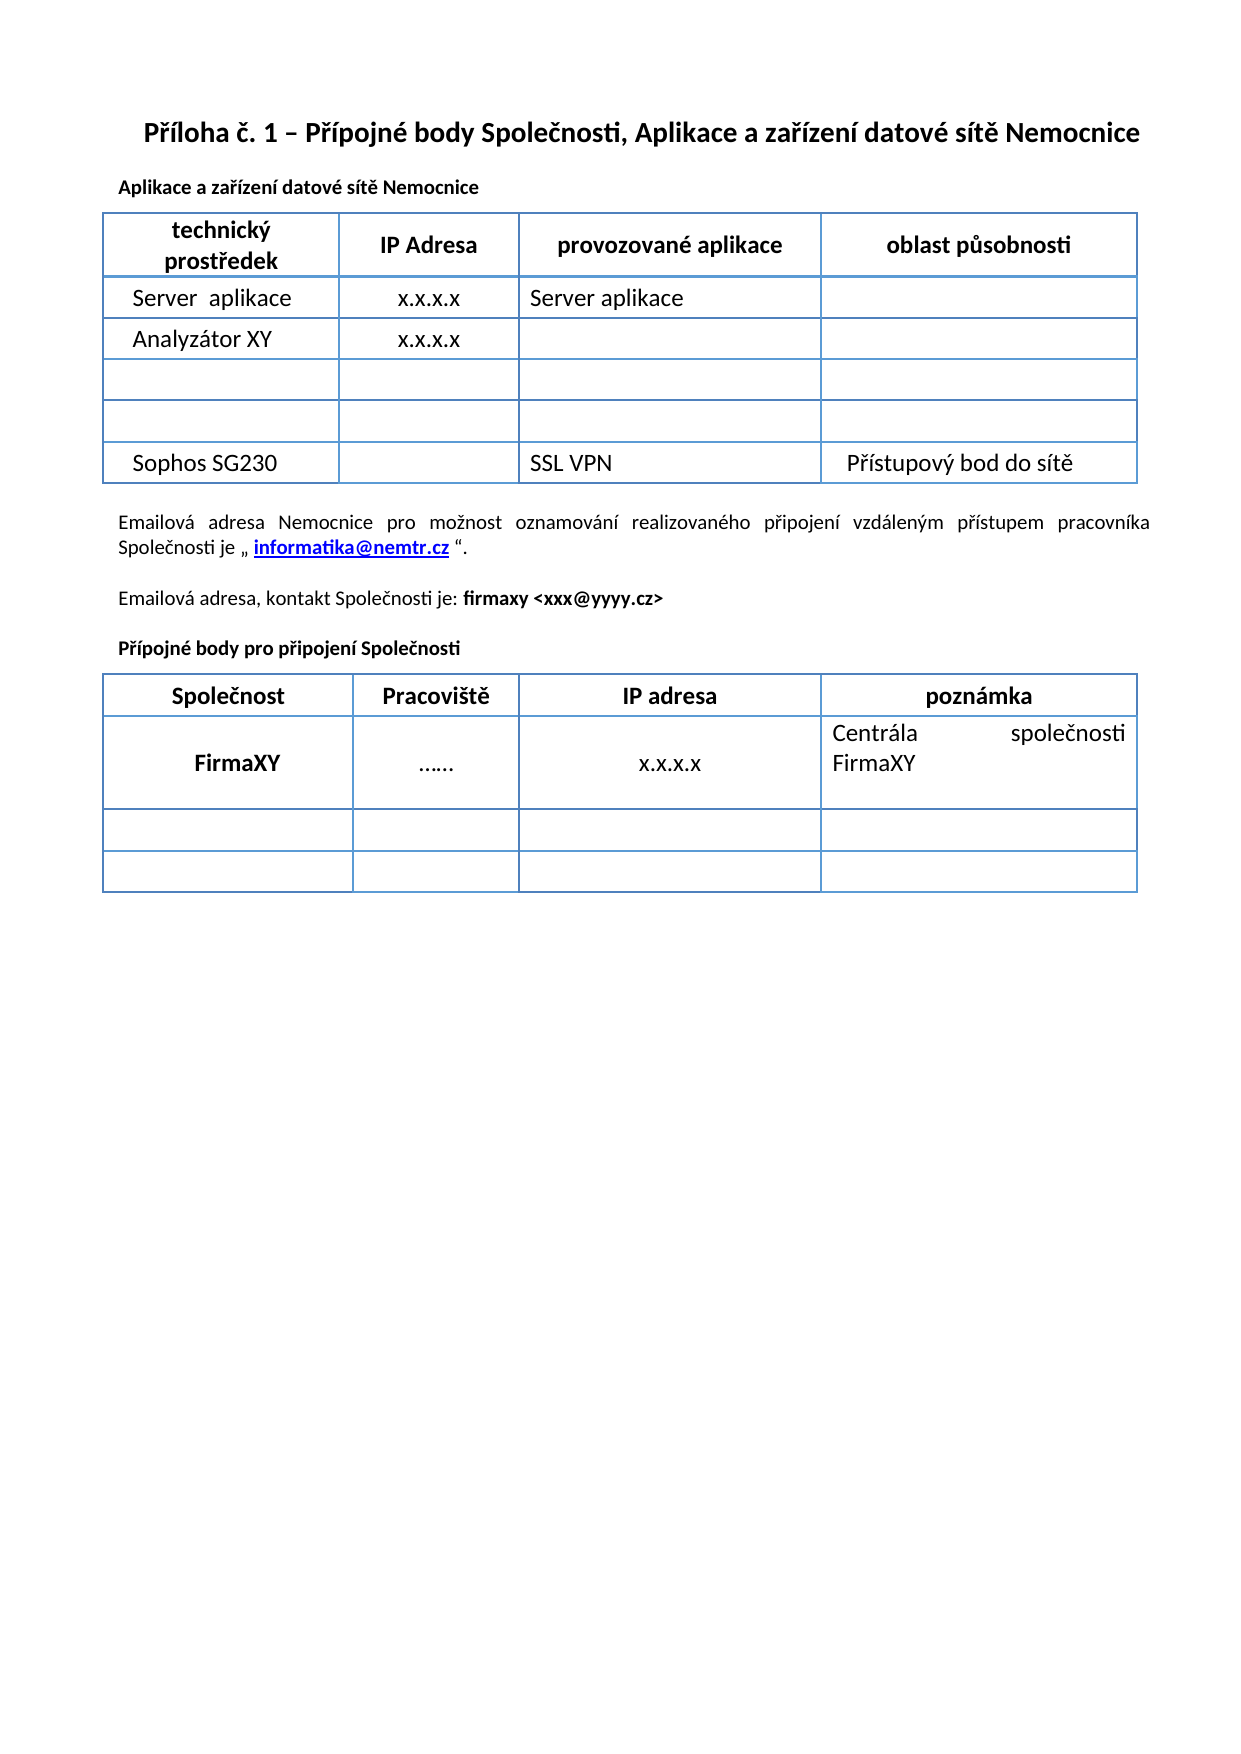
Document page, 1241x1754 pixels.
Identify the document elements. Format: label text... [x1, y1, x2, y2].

table_cell x.x.x.x [340, 278, 518, 317]
table_cell [354, 852, 518, 891]
table_cell x.x.x.x [340, 319, 518, 358]
table_cell [520, 810, 820, 850]
title Emailová adresa Nemocnice pro možnost oznamování realizovaného připojení vzdáleným přístupem pracovníka Společnosti je „ informatika@nemtr.cz “. [118, 509, 1152, 560]
table_cell [340, 360, 518, 399]
table_cell [822, 360, 1136, 399]
table_header IP adresa [520, 675, 820, 715]
table_cell Centrála společnosti FirmaXY [822, 717, 1136, 808]
table_cell [520, 360, 820, 399]
title Přípojné body pro připojení Společnosti [118, 635, 1152, 661]
table_cell [822, 319, 1136, 358]
table_cell [354, 810, 518, 850]
table_header Společnost [104, 675, 352, 715]
table_cell [822, 278, 1136, 317]
table_cell [104, 360, 338, 399]
subtitle Příloha č. 1 – Přípojné body Společnosti, Aplikace a zařízení datové sítě Nemocnice [133, 114, 1152, 149]
table_cell [340, 443, 518, 482]
table_cell Analyzátor XY [104, 319, 338, 358]
table_cell [104, 852, 352, 891]
table_cell Sophos SG230 [104, 443, 338, 482]
table_cell [104, 401, 338, 441]
title Aplikace a zařízení datové sítě Nemocnice [118, 174, 1152, 200]
table_header IP Adresa [340, 214, 518, 275]
table_header oblast působnosti [822, 214, 1136, 275]
table_header poznámka [822, 675, 1136, 715]
table_header technický prostředek [104, 214, 338, 275]
table_cell …… [354, 717, 518, 808]
table_cell [822, 852, 1136, 891]
table_header provozované aplikace [520, 214, 820, 275]
title Emailová adresa, kontakt Společnosti je: firmaxy <xxx@yyyy.cz> [118, 585, 1152, 610]
table_cell [520, 319, 820, 358]
table_cell Přístupový bod do sítě [822, 443, 1136, 482]
table_cell [520, 852, 820, 891]
table_cell FirmaXY [104, 717, 352, 808]
table_cell [340, 401, 518, 441]
table_cell [520, 401, 820, 441]
table_cell [822, 401, 1136, 441]
table_cell Server aplikace [104, 278, 338, 317]
table_cell Server aplikace [520, 278, 820, 317]
table_cell [822, 810, 1136, 850]
table_cell [104, 810, 352, 850]
table_cell SSL VPN [520, 443, 820, 482]
table_cell x.x.x.x [520, 717, 820, 808]
table_header Pracoviště [354, 675, 518, 715]
